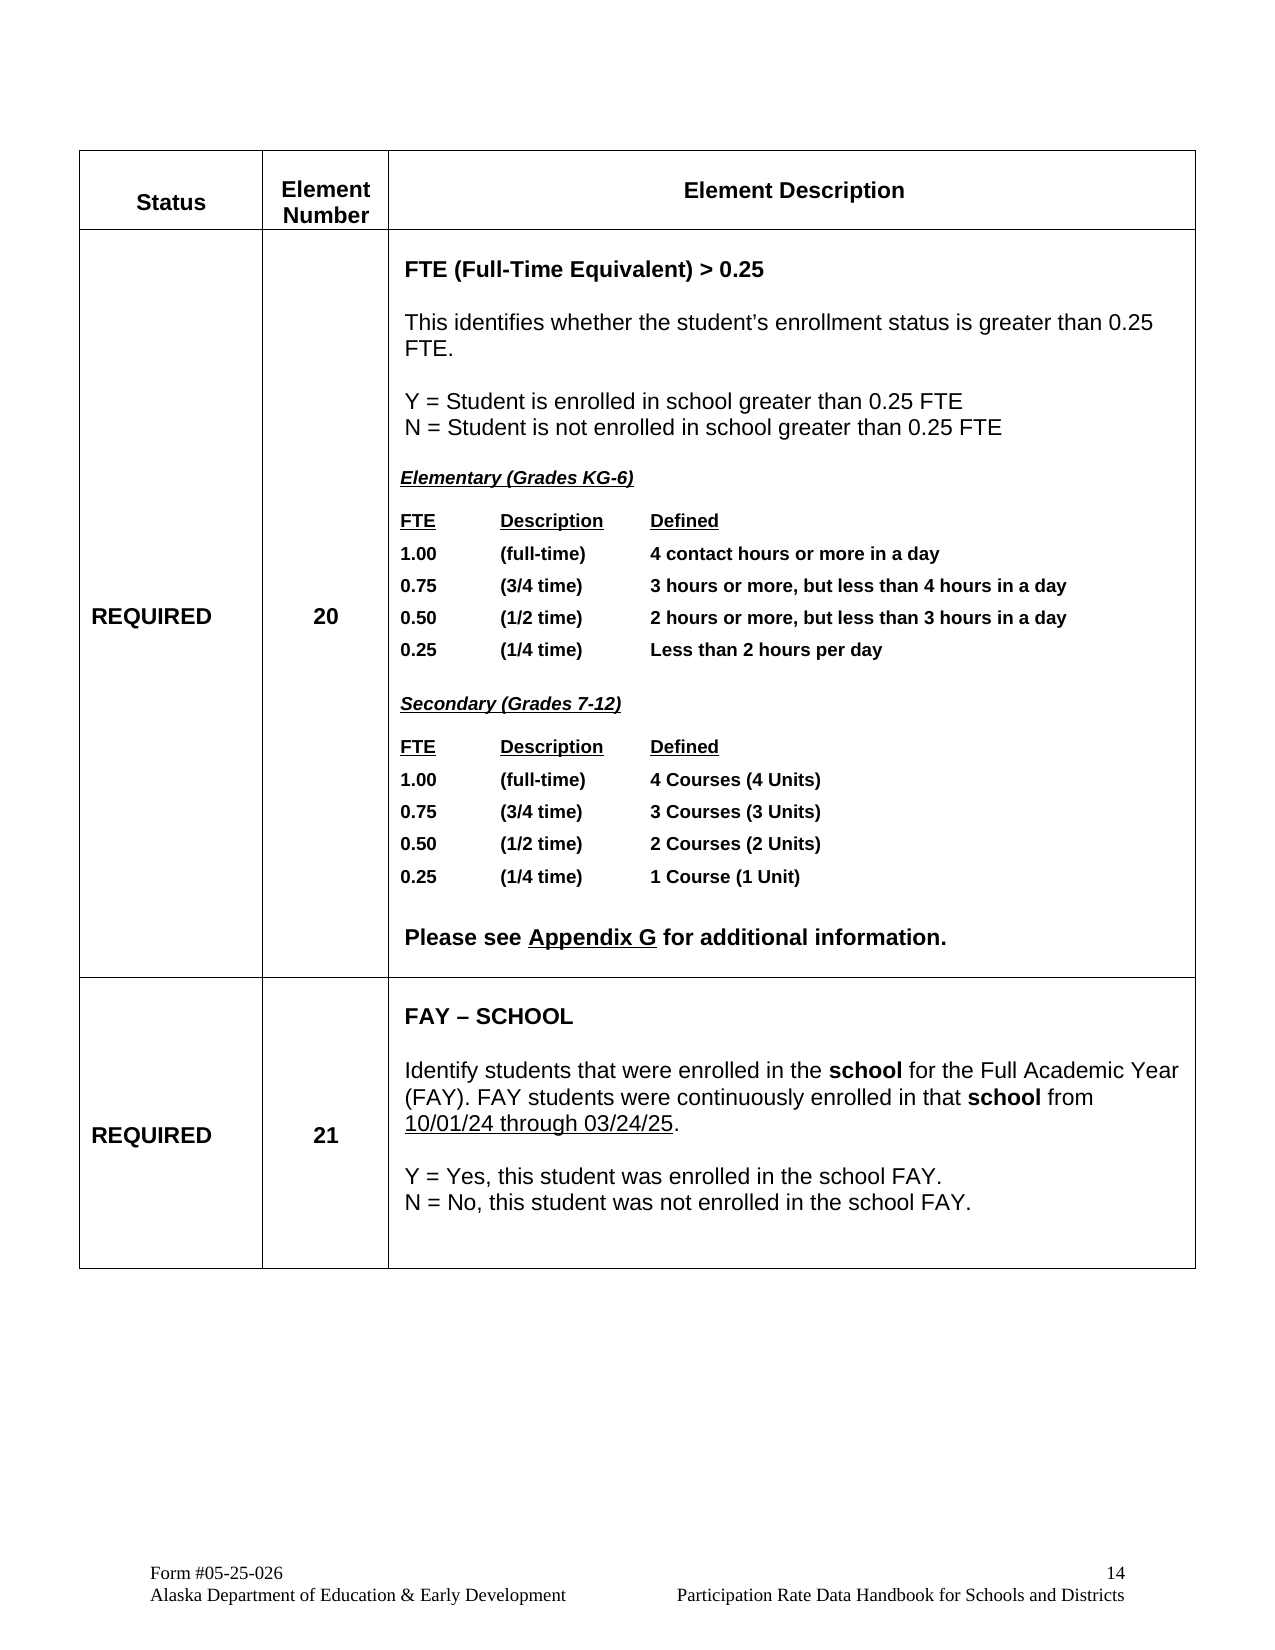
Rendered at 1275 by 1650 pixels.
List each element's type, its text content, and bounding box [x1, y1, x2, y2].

table_cell REQUIRED [80, 978, 262, 1268]
table_cell 21 [263, 978, 388, 1268]
table_cell REQUIRED [80, 230, 262, 977]
table_header Status [80, 151, 262, 229]
table_header Element Description [389, 151, 1195, 229]
table_cell 20 [263, 230, 388, 977]
table_cell FTE (Full-Time Equivalent) > 0.25 This identifies whether the student’s enrollment status is greater than 0.25 FTE. Y = Student is enrolled in school greater than 0.25 FTE N = Student is not enrolled in school greater than 0.25 FTE Elementary (Grades KG-6) FTE Description Defined 1.00 (full-time) 4 contact hours or more in a day 0.75 (3/4 time) 3 hours or more, but less than 4 hours in a day 0.50 (1/2 time) 2 hours or more, but less than 3 hours in a day 0.25 (1/4 time) Less than 2 hours per day Secondary (Grades 7-12) FTE Description Defined 1.00 (full-time) 4 Courses (4 Units) 0.75 (3/4 time) 3 Courses (3 Units) 0.50 (1/2 time) 2 Courses (2 Units) 0.25 (1/4 time) 1 Course (1 Unit) Please see Appendix G for additional information. [389, 230, 1195, 977]
table_header Element Number [263, 151, 388, 229]
table_cell FAY – SCHOOL Identify students that were enrolled in the school for the Full Academic Year (FAY). FAY students were continuously enrolled in that school from 10/01/24 through 03/24/25. Y = Yes, this student was enrolled in the school FAY. N = No, this student was not enrolled in the school FAY. [389, 978, 1195, 1268]
